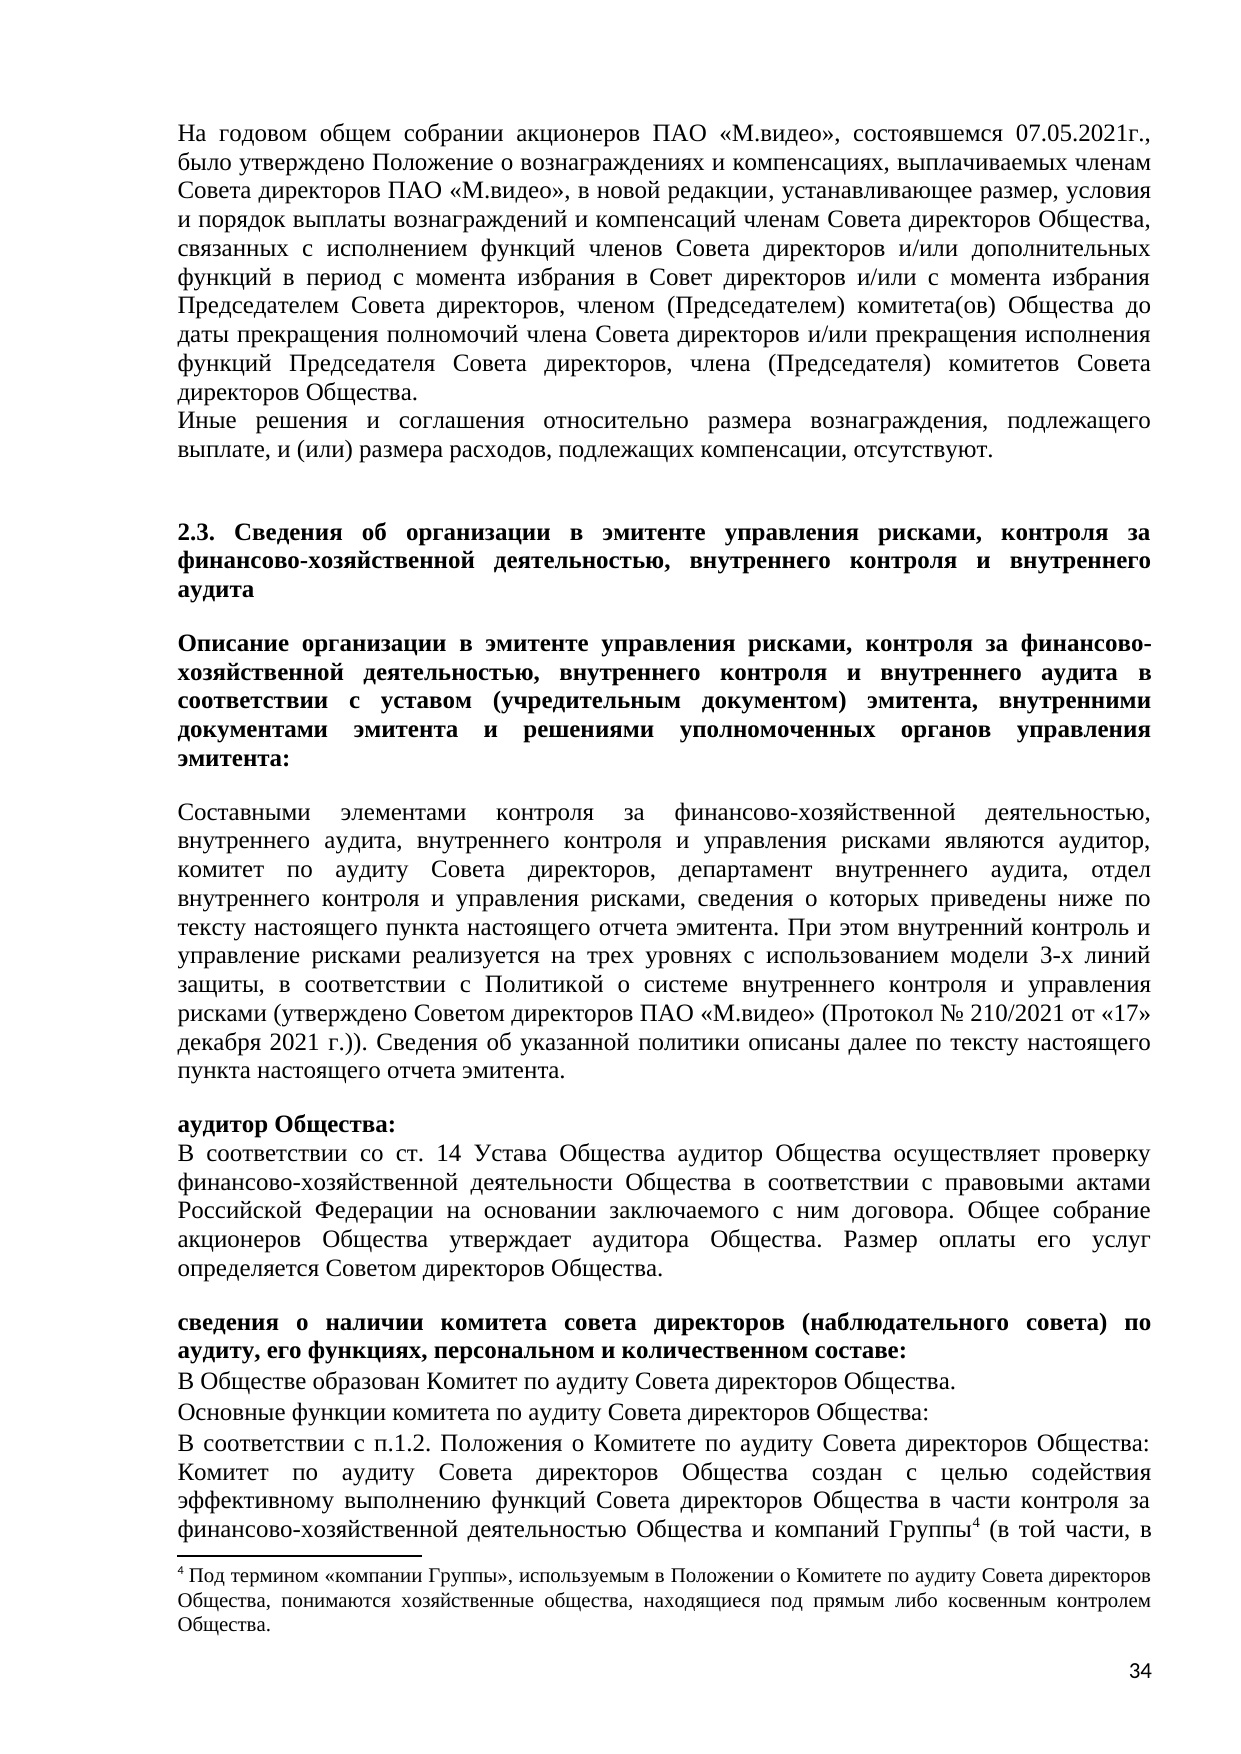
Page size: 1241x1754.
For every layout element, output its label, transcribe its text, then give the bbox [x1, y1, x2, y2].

text Описание организации в эмитенте управления рисками, контроля за финансово-хозяйственной деятельностью, внутреннего контроля и внутреннего аудита в соответствии с уставом (учредительным документом) эмитента, внутренними документами эмитента и решениями уполномоченных органов управления эмитента: [177, 628, 1152, 772]
text Основные функции комитета по аудиту Совета директоров Общества: [177, 1397, 1152, 1426]
text аудитор Общества: [177, 1109, 1152, 1138]
text На годовом общем собрании акционеров ПАО «М.видео», состоявшемся 07.05.2021г., было утверждено Положение о вознаграждениях и компенсациях, выплачиваемых членам Совета директоров ПАО «М.видео», в новой редакции, устанавливающее размер, условия и порядок выплаты вознаграждений и компенсаций членам Совета директоров Общества, связанных с исполнением функций членов Совета директоров и/или дополнительных функций в период с момента избрания в Совет директоров и/или с момента избрания Председателем Совета директоров, членом (Председателем) комитета(ов) Общества до даты прекращения полномочий члена Совета директоров и/или прекращения исполнения функций Председателя Совета директоров, члена (Председателя) комитетов Совета директоров Общества. [177, 118, 1152, 406]
text 2.3. Сведения об организации в эмитенте управления рисками, контроля за финансово-хозяйственной деятельностью, внутреннего контроля и внутреннего аудита [177, 517, 1152, 603]
text Составными элементами контроля за финансово-хозяйственной деятельностью, внутреннего аудита, внутреннего контроля и управления рисками являются аудитор, комитет по аудиту Совета директоров, департамент внутреннего аудита, отдел внутреннего контроля и управления рисками, сведения о которых приведены ниже по тексту настоящего пункта настоящего отчета эмитента. При этом внутренний контроль и управление рисками реализуется на трех уровнях с использованием модели 3-х линий защиты, в соответствии с Политикой о системе внутреннего контроля и управления рисками (утверждено Советом директоров ПАО «М.видео» (Протокол № 210/2021 от «17» декабря 2021 г.)). Сведения об указанной политики описаны далее по тексту настоящего пункта настоящего отчета эмитента. [177, 797, 1152, 1084]
text В Обществе образован Комитет по аудиту Совета директоров Общества. [177, 1366, 1152, 1395]
text В соответствии со ст. 14 Устава Общества аудитор Общества осуществляет проверку финансово-хозяйственной деятельности Общества в соответствии с правовыми актами Российской Федерации на основании заключаемого с ним договора. Общее собрание акционеров Общества утверждает аудитора Общества. Размер оплаты его услуг определяется Советом директоров Общества. [177, 1138, 1152, 1282]
text Иные решения и соглашения относительно размера вознаграждения, подлежащего выплате, и (или) размера расходов, подлежащих компенсации, отсутствуют. [177, 406, 1152, 463]
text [177, 1428, 1152, 1543]
text сведения о наличии комитета совета директоров (наблюдательного совета) по аудиту, его функциях, персональном и количественном составе: [177, 1307, 1152, 1364]
